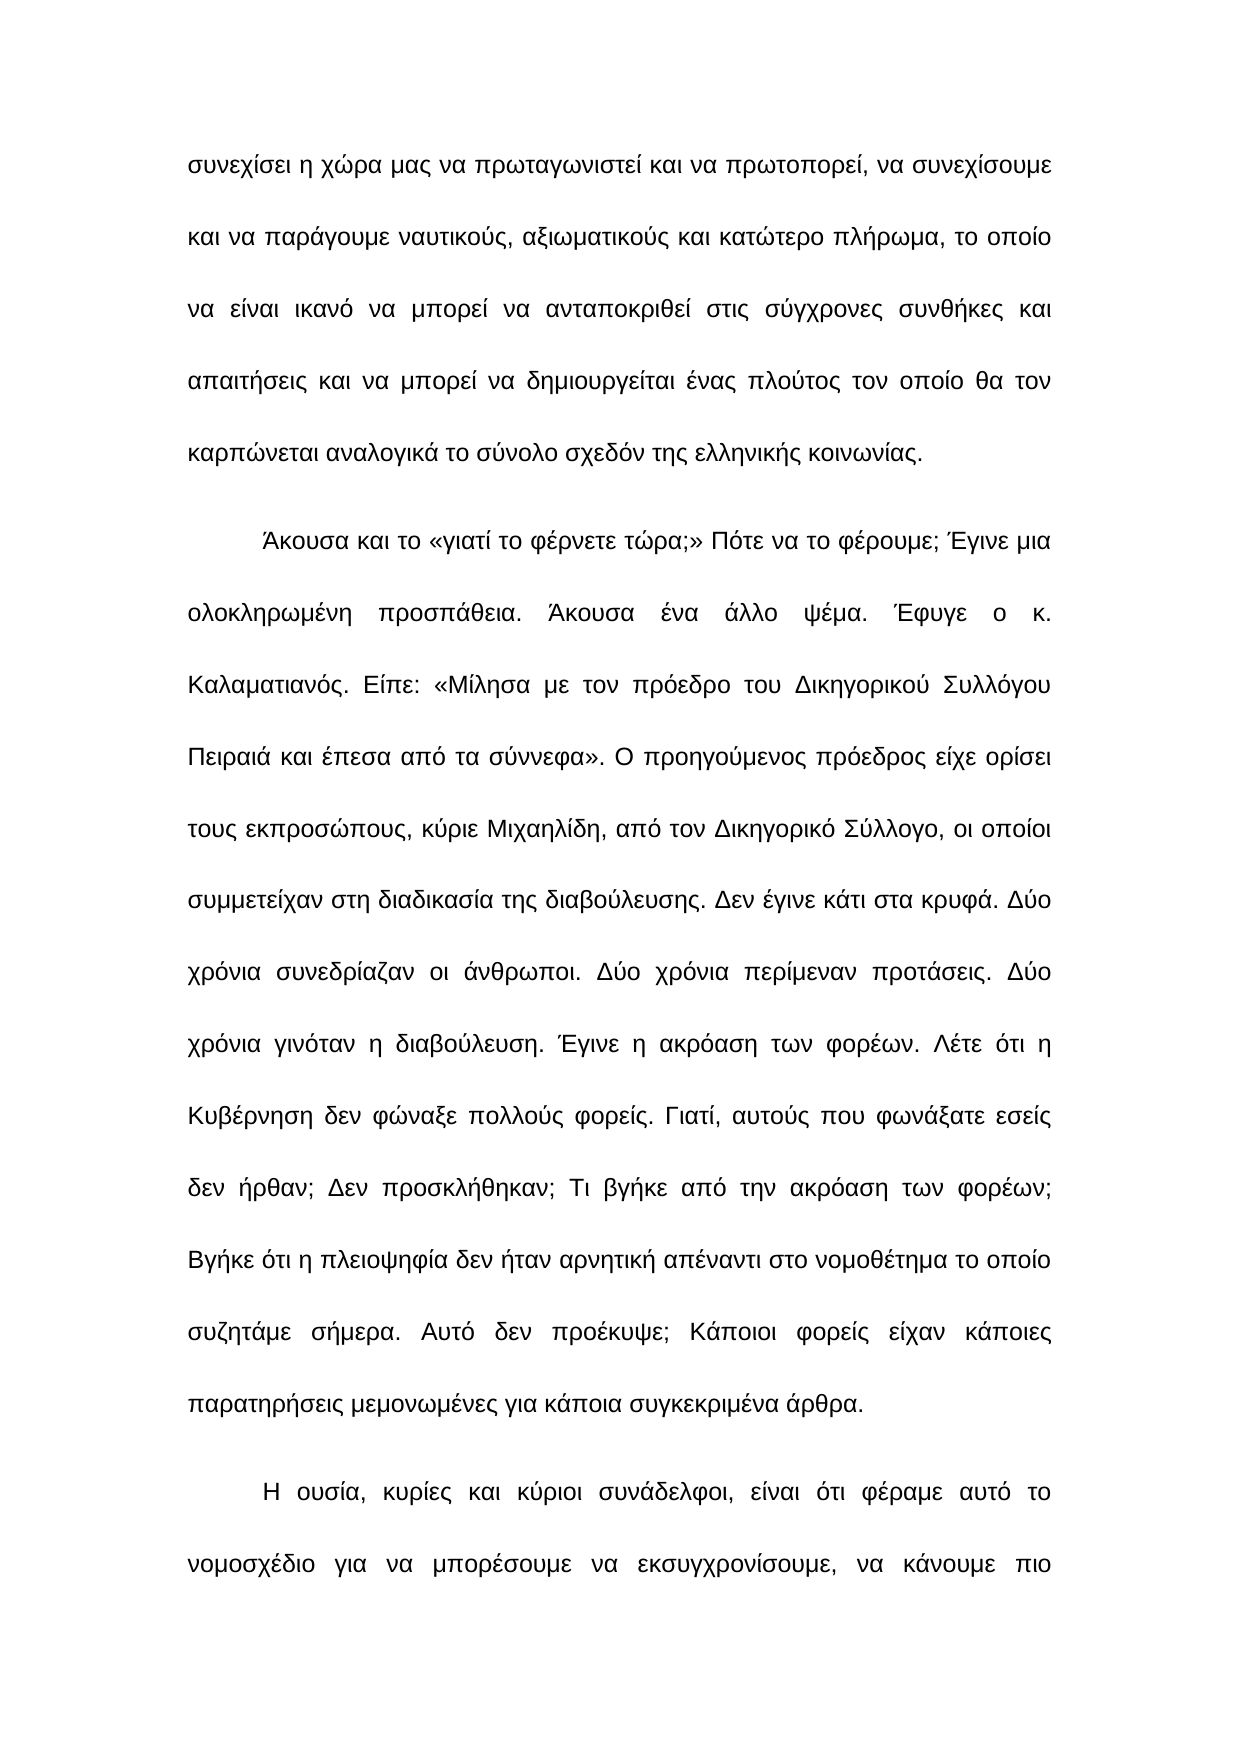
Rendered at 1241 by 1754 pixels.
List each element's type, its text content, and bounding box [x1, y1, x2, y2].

text Άκουσα και το «γιατί το φέρνετε τώρα;» Πότε να το φέρουμε; Έγινε μια ολοκληρωμένη προσπάθεια. Άκουσα ένα άλλο ψέμα. Έφυγε ο κ. Καλαματιανός. Είπε: «Μίλησα με τον πρόεδρο του Δικηγορικού Συλλόγου Πειραιά και έπεσα από τα σύννεφα». Ο προηγούμενος πρόεδρος είχε ορίσει τους εκπροσώπους, κύριε Μιχαηλίδη, από τον Δικηγορικό Σύλλογο, οι οποίοι συμμετείχαν στη διαδικασία της διαβούλευσης. Δεν έγινε κάτι στα κρυφά. Δύο χρόνια συνεδρίαζαν οι άνθρωποι. Δύο χρόνια περίμεναν προτάσεις. Δύο χρόνια γινόταν η διαβούλευση. Έγινε η ακρόαση των φορέων. Λέτε ότι η Κυβέρνηση δεν φώναξε πολλούς φορείς. Γιατί, αυτούς που φωνάξατε εσείς δεν ήρθαν; Δεν προσκλήθηκαν; Τι βγήκε από την ακρόαση των φορέων; Βγήκε ότι η πλειοψηφία δεν ήταν αρνητική απέναντι στο νομοθέτημα το οποίο συζητάμε σήμερα. Αυτό δεν προέκυψε; Κάποιοι φορείς είχαν κάποιες παρατηρήσεις μεμονωμένες για κάποια συγκεκριμένα άρθρα. [187, 526, 1053, 1417]
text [187, 1477, 1053, 1578]
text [187, 150, 1053, 466]
